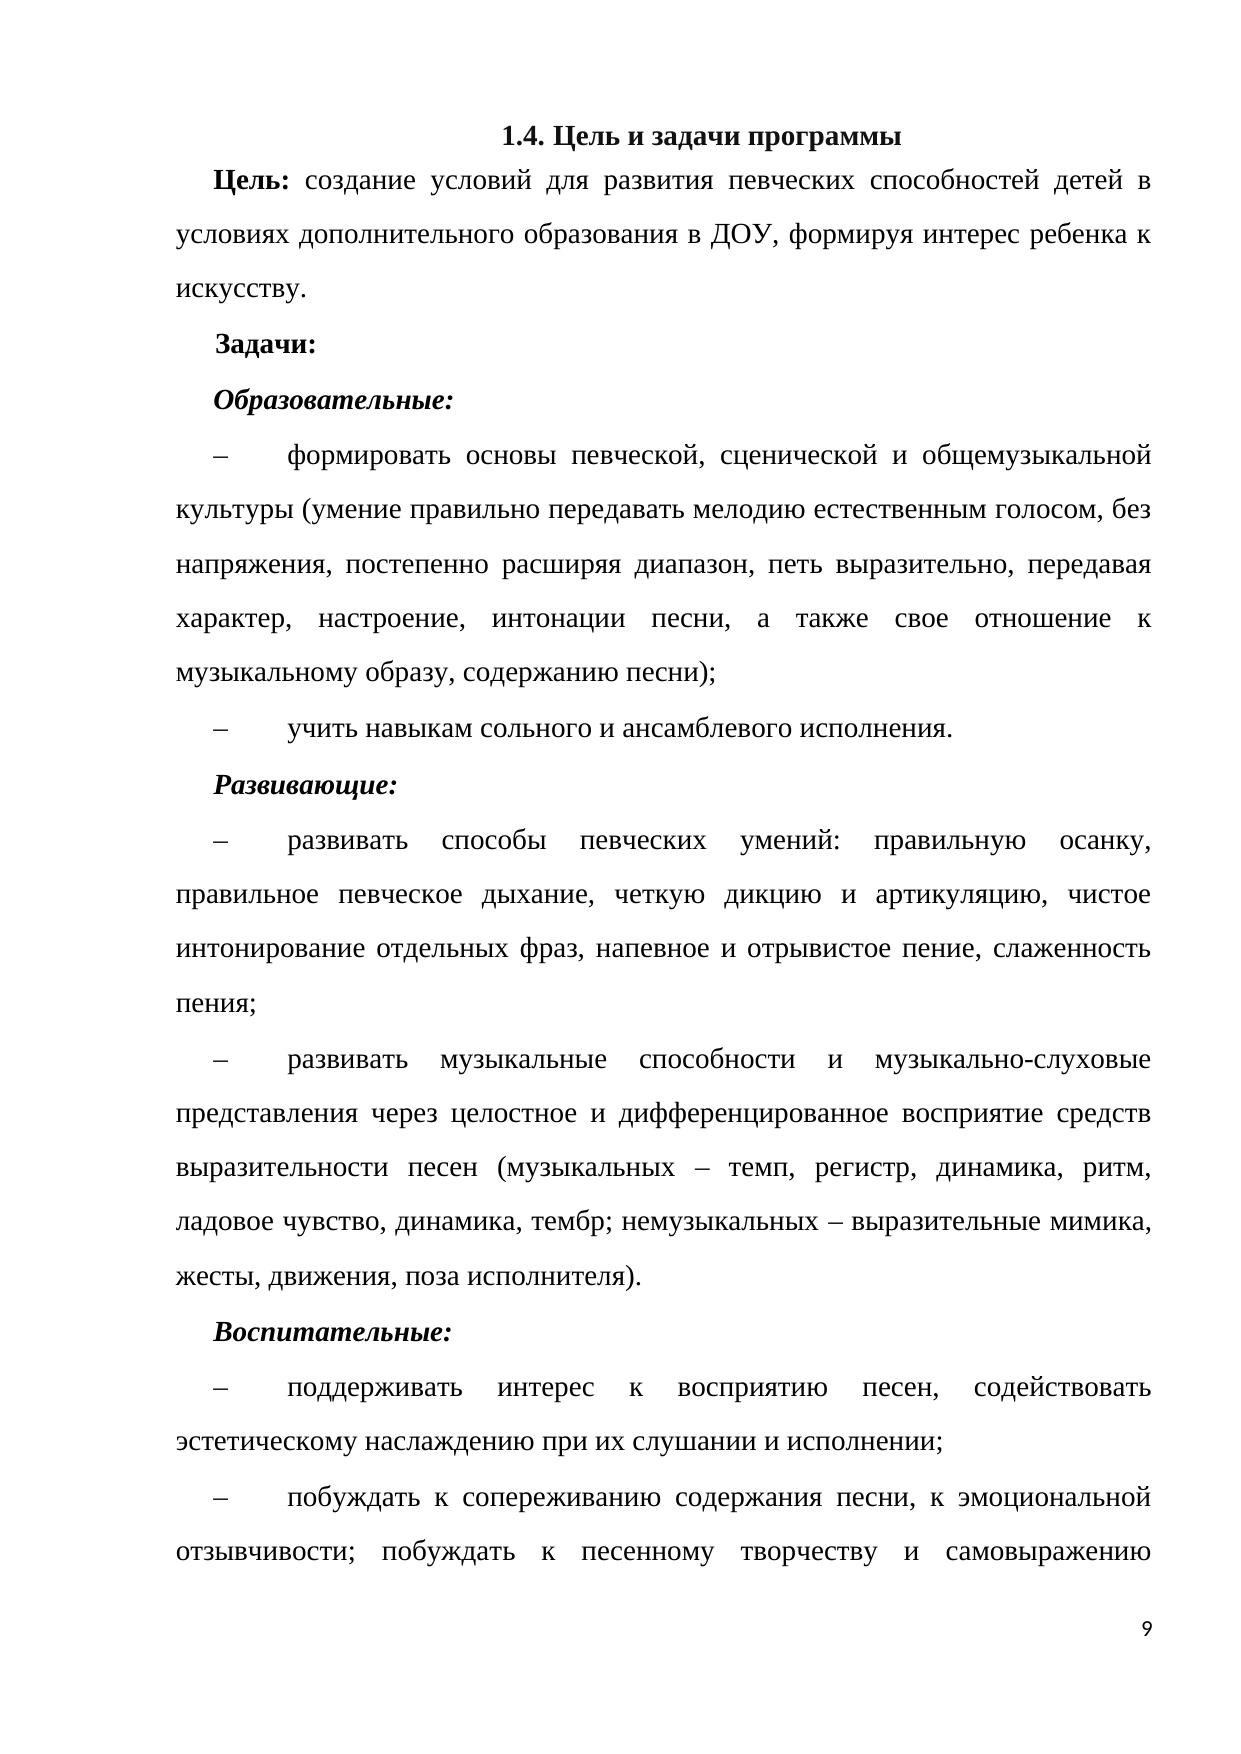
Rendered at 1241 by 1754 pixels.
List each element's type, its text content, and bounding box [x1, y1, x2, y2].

list формировать основы певческой, сценической и общемузыкальной культуры (умение правильно передавать мелодию естественным голосом, без напряжения, постепенно расширяя диапазон, петь выразительно, передавая характер, настроение, интонации песни, а также свое отношение к музыкальному образу, содержанию песни); [176, 437, 1152, 688]
text Развивающие: [213, 767, 725, 800]
subtitle 1.4. Цель и задачи программы [188, 118, 1215, 152]
text Задачи: [215, 326, 1194, 360]
text Цель: создание условий для развития певческих способностей детей в условиях дополнительного образования в ДОУ, формируя интерес ребенка к искусству. [176, 162, 1152, 304]
list развивать музыкальные способности и музыкально-слуховые представления через целостное и дифференцированное восприятие средств выразительности песен (музыкальных – темп, регистр, динамика, ритм, ладовое чувство, динамика, тембр; немузыкальных – выразительные мимика, жесты, движения, поза исполнителя). [176, 1041, 1152, 1291]
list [176, 1479, 1152, 1567]
list развивать способы певческих умений: правильную осанку, правильное певческое дыхание, четкую дикцию и артикуляцию, чистое интонирование отдельных фраз, напевное и отрывистое пение, слаженность пения; [176, 822, 1152, 1018]
text Воспитательные: [213, 1314, 725, 1347]
list поддерживать интерес к восприятию песен, содействовать эстетическому наслаждению при их слушании и исполнении; [176, 1369, 1152, 1457]
text Образовательные: [213, 382, 725, 415]
list учить навыкам сольного и ансамблевого исполнения. [176, 710, 1152, 744]
